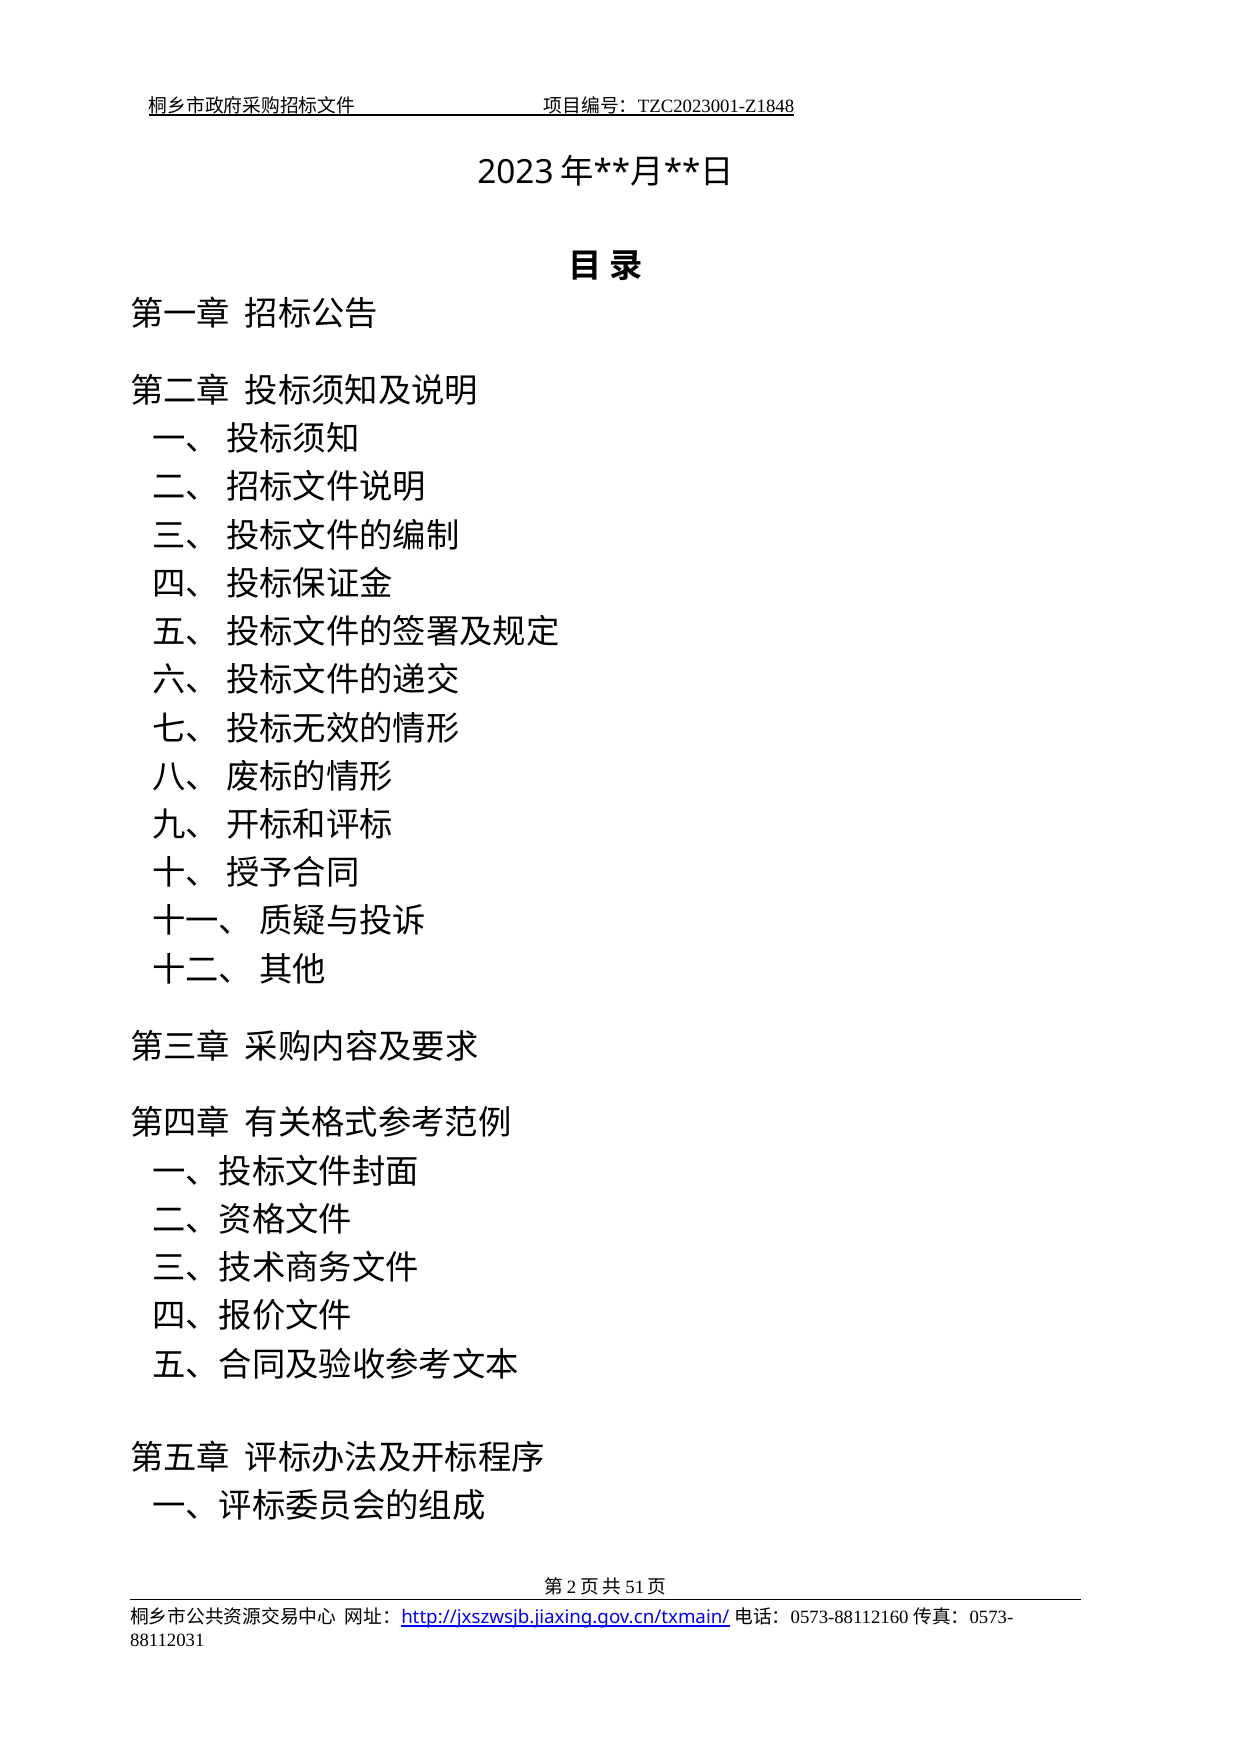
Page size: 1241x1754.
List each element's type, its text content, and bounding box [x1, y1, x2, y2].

text 一、评标委员会的组成 [152, 1479, 1081, 1527]
text 三、 投标文件的编制 [152, 508, 1081, 557]
text 六、 投标文件的递交 [152, 653, 1081, 701]
text 第三章 采购内容及要求 [130, 1019, 1081, 1068]
text 第一章 招标公告 [130, 287, 1081, 335]
text 九、 开标和评标 [152, 798, 1081, 846]
text 2023年**月**日 [130, 145, 1081, 193]
text 八、 废标的情形 [152, 749, 1081, 798]
text 七、 投标无效的情形 [152, 701, 1081, 749]
text 一、投标文件封面 [152, 1144, 1081, 1193]
text 二、资格文件 [152, 1193, 1081, 1241]
text 一、 投标须知 [152, 412, 1081, 460]
text 十、 授予合同 [152, 846, 1081, 894]
text 第二章 投标须知及说明 [130, 364, 1081, 412]
text 十二、 其他 [152, 942, 1081, 991]
text 第四章 有关格式参考范例 [130, 1096, 1081, 1144]
text 二、 招标文件说明 [152, 460, 1081, 508]
text 五、合同及验收参考文本 [152, 1337, 1081, 1386]
text 四、 投标保证金 [152, 557, 1081, 605]
text 五、 投标文件的签署及规定 [152, 605, 1081, 653]
text 四、报价文件 [152, 1289, 1081, 1337]
text 十一、 质疑与投诉 [152, 894, 1081, 942]
text 第五章 评标办法及开标程序 [130, 1431, 1081, 1479]
text 目 录 [130, 238, 1081, 287]
text 三、技术商务文件 [152, 1241, 1081, 1289]
